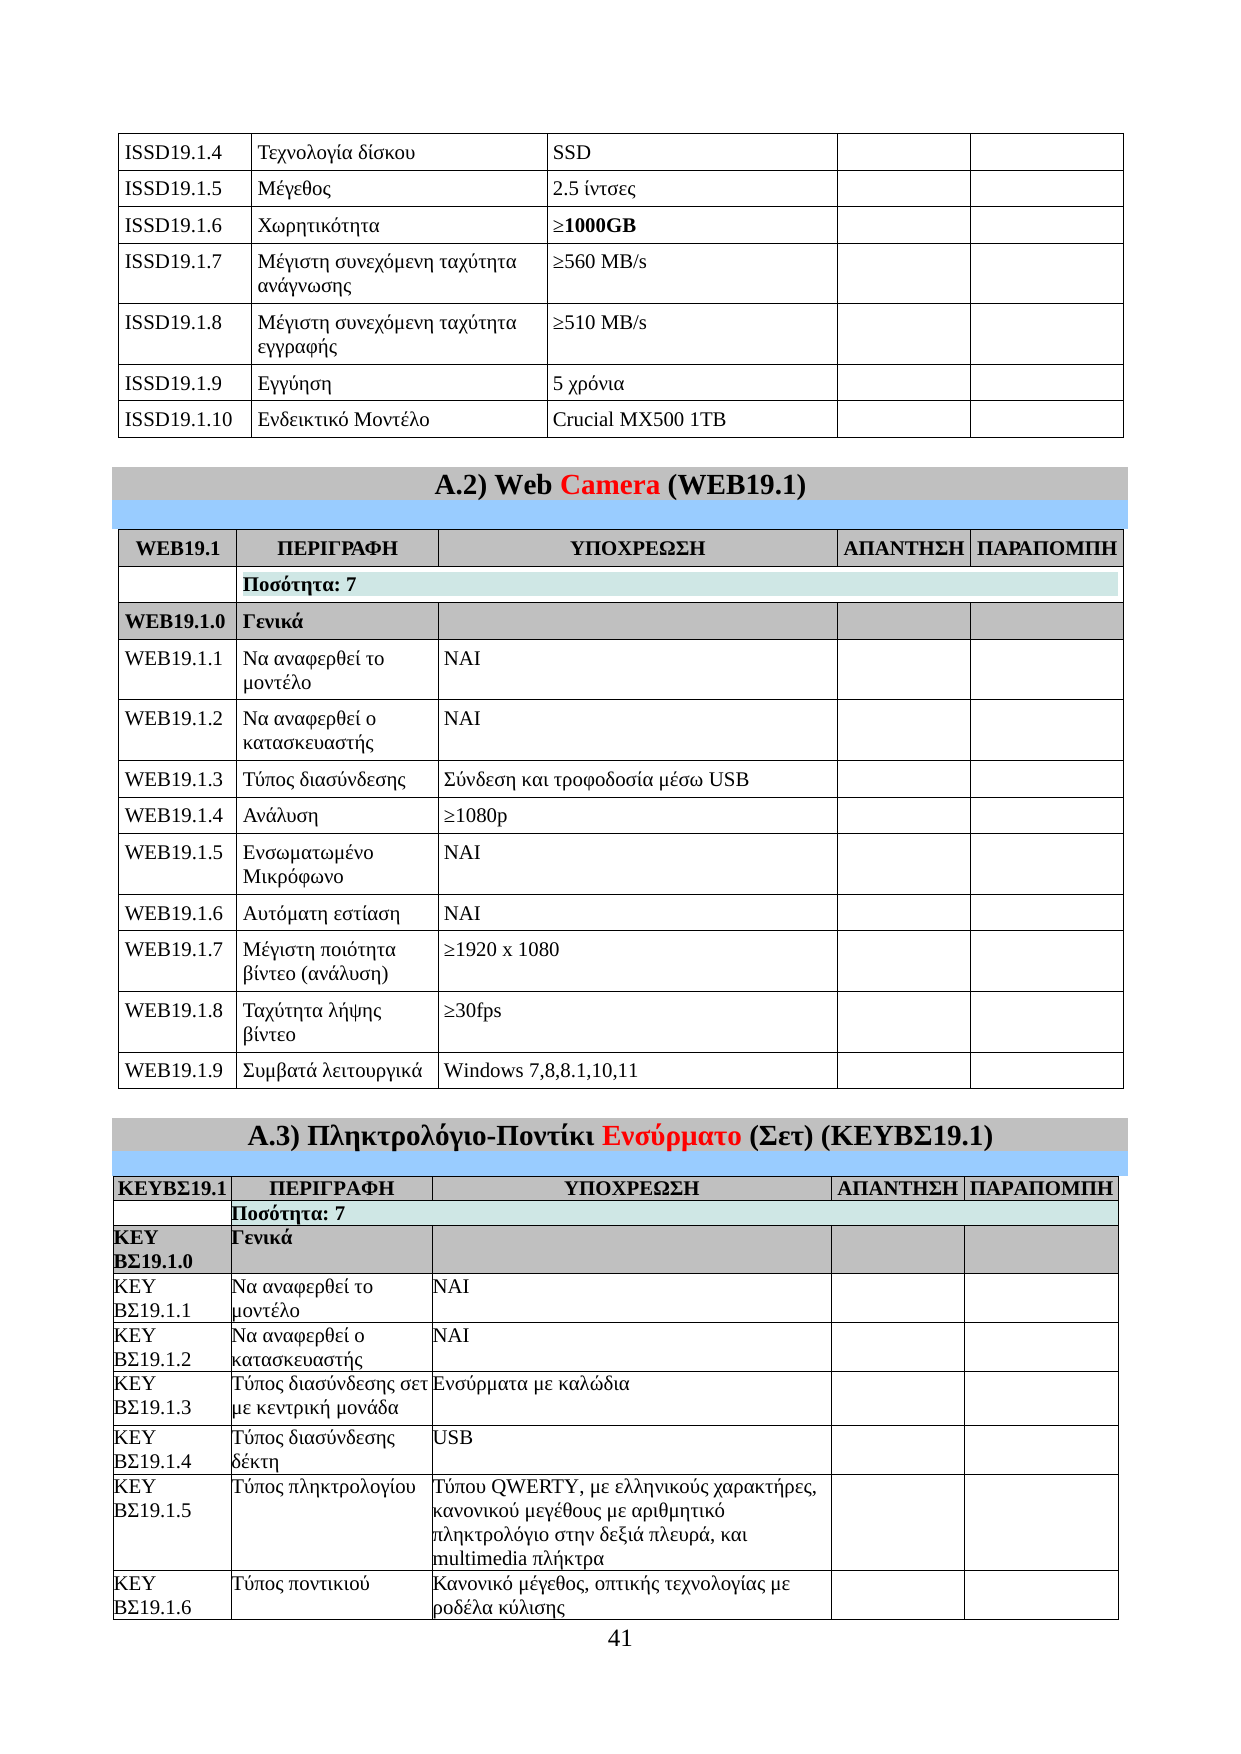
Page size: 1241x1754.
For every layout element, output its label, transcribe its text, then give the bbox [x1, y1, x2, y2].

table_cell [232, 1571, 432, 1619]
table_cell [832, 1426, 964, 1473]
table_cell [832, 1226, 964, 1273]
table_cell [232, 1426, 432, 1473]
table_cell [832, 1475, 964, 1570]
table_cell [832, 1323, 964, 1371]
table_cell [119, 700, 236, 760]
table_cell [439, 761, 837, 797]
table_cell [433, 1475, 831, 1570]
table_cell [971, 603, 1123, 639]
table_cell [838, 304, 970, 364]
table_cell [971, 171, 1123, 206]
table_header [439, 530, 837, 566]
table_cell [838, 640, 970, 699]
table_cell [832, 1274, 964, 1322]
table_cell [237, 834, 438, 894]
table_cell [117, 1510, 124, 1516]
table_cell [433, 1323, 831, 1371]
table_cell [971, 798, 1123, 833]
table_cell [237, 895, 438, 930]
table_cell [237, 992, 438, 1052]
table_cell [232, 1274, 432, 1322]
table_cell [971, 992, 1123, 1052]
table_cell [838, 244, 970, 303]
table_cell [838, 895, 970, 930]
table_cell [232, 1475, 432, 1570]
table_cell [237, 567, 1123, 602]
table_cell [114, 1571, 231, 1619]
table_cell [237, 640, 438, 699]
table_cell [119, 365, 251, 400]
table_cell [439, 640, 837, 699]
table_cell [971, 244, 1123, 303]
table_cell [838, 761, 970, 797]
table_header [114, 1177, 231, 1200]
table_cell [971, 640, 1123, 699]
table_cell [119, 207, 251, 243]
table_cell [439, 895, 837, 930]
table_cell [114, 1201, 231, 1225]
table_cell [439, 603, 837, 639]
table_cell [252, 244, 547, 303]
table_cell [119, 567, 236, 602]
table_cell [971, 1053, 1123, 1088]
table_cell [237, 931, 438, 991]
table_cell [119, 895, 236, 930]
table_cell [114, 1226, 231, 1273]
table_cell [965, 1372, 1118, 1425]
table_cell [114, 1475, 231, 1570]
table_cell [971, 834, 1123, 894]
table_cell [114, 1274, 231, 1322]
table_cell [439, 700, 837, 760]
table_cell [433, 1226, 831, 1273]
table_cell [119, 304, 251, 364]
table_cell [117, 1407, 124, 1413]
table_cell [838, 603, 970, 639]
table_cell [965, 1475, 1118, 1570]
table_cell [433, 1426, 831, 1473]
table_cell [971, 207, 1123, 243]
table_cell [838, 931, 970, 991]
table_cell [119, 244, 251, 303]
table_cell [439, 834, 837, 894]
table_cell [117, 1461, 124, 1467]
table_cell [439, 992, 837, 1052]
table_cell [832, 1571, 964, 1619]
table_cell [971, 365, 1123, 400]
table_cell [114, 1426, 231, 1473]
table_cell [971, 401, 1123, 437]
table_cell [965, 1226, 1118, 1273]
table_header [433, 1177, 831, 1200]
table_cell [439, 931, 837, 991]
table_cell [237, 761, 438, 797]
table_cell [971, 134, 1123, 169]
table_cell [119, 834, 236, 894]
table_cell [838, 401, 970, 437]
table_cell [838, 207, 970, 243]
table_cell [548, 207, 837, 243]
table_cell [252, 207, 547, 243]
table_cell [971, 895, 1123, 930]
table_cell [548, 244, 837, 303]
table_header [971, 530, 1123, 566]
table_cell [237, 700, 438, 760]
text Α.2) Web Camera (WEB19.1) [112, 467, 1128, 500]
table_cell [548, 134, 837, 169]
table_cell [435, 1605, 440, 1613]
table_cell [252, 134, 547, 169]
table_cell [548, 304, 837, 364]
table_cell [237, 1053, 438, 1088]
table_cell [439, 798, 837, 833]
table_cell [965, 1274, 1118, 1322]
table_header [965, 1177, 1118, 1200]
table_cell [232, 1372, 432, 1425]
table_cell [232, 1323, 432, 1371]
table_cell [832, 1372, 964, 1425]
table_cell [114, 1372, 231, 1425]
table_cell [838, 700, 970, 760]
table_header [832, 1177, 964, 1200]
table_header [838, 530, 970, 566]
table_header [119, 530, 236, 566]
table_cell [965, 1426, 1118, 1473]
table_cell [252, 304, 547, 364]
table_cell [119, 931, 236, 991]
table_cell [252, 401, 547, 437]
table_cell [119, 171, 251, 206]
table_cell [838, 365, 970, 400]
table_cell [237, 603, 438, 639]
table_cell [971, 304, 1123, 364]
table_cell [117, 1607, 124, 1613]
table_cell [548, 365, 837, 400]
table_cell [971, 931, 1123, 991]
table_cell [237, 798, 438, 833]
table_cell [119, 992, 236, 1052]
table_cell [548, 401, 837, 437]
text Α.3) Πληκτρολόγιο-Ποντίκι Ενσύρματο (Σετ) (KEYBΣ19.1) [112, 1118, 1128, 1151]
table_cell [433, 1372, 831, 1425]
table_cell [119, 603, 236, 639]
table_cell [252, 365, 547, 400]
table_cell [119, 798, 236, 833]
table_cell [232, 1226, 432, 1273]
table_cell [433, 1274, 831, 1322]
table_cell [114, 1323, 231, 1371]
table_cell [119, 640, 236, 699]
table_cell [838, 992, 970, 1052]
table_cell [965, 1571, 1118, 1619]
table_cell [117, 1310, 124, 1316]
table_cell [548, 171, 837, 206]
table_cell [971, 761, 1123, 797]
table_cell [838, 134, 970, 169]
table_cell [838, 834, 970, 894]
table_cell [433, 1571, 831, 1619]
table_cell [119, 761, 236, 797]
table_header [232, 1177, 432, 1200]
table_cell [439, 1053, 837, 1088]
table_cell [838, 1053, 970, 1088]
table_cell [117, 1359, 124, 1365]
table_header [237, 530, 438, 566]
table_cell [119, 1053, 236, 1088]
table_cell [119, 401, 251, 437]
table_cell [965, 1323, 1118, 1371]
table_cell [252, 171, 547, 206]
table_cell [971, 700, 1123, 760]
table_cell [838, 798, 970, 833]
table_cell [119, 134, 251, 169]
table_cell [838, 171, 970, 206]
